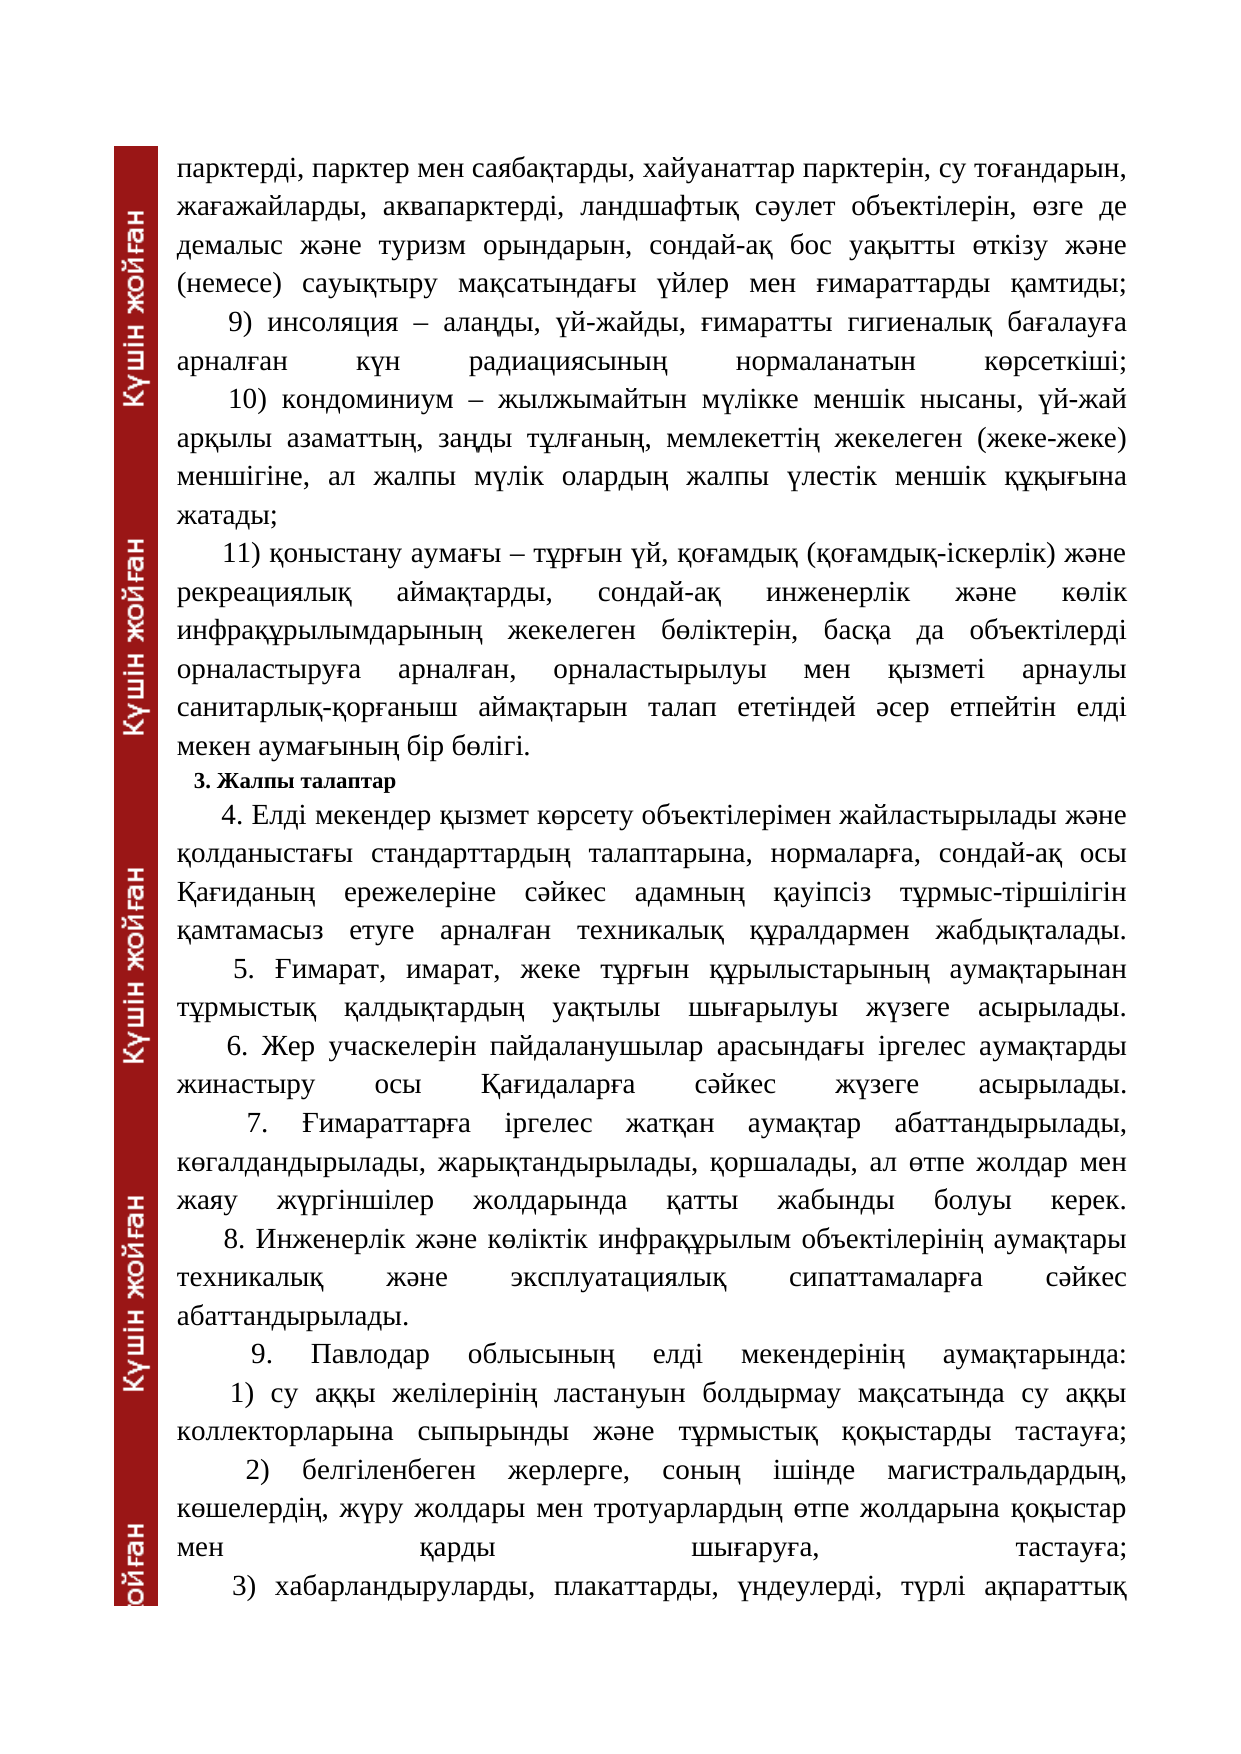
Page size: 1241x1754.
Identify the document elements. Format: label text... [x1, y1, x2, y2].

picture [114, 1601, 158, 1606]
text 3. Жалпы талаптар [112, 767, 1128, 793]
picture [114, 146, 158, 150]
picture [114, 793, 158, 797]
picture [114, 762, 158, 767]
